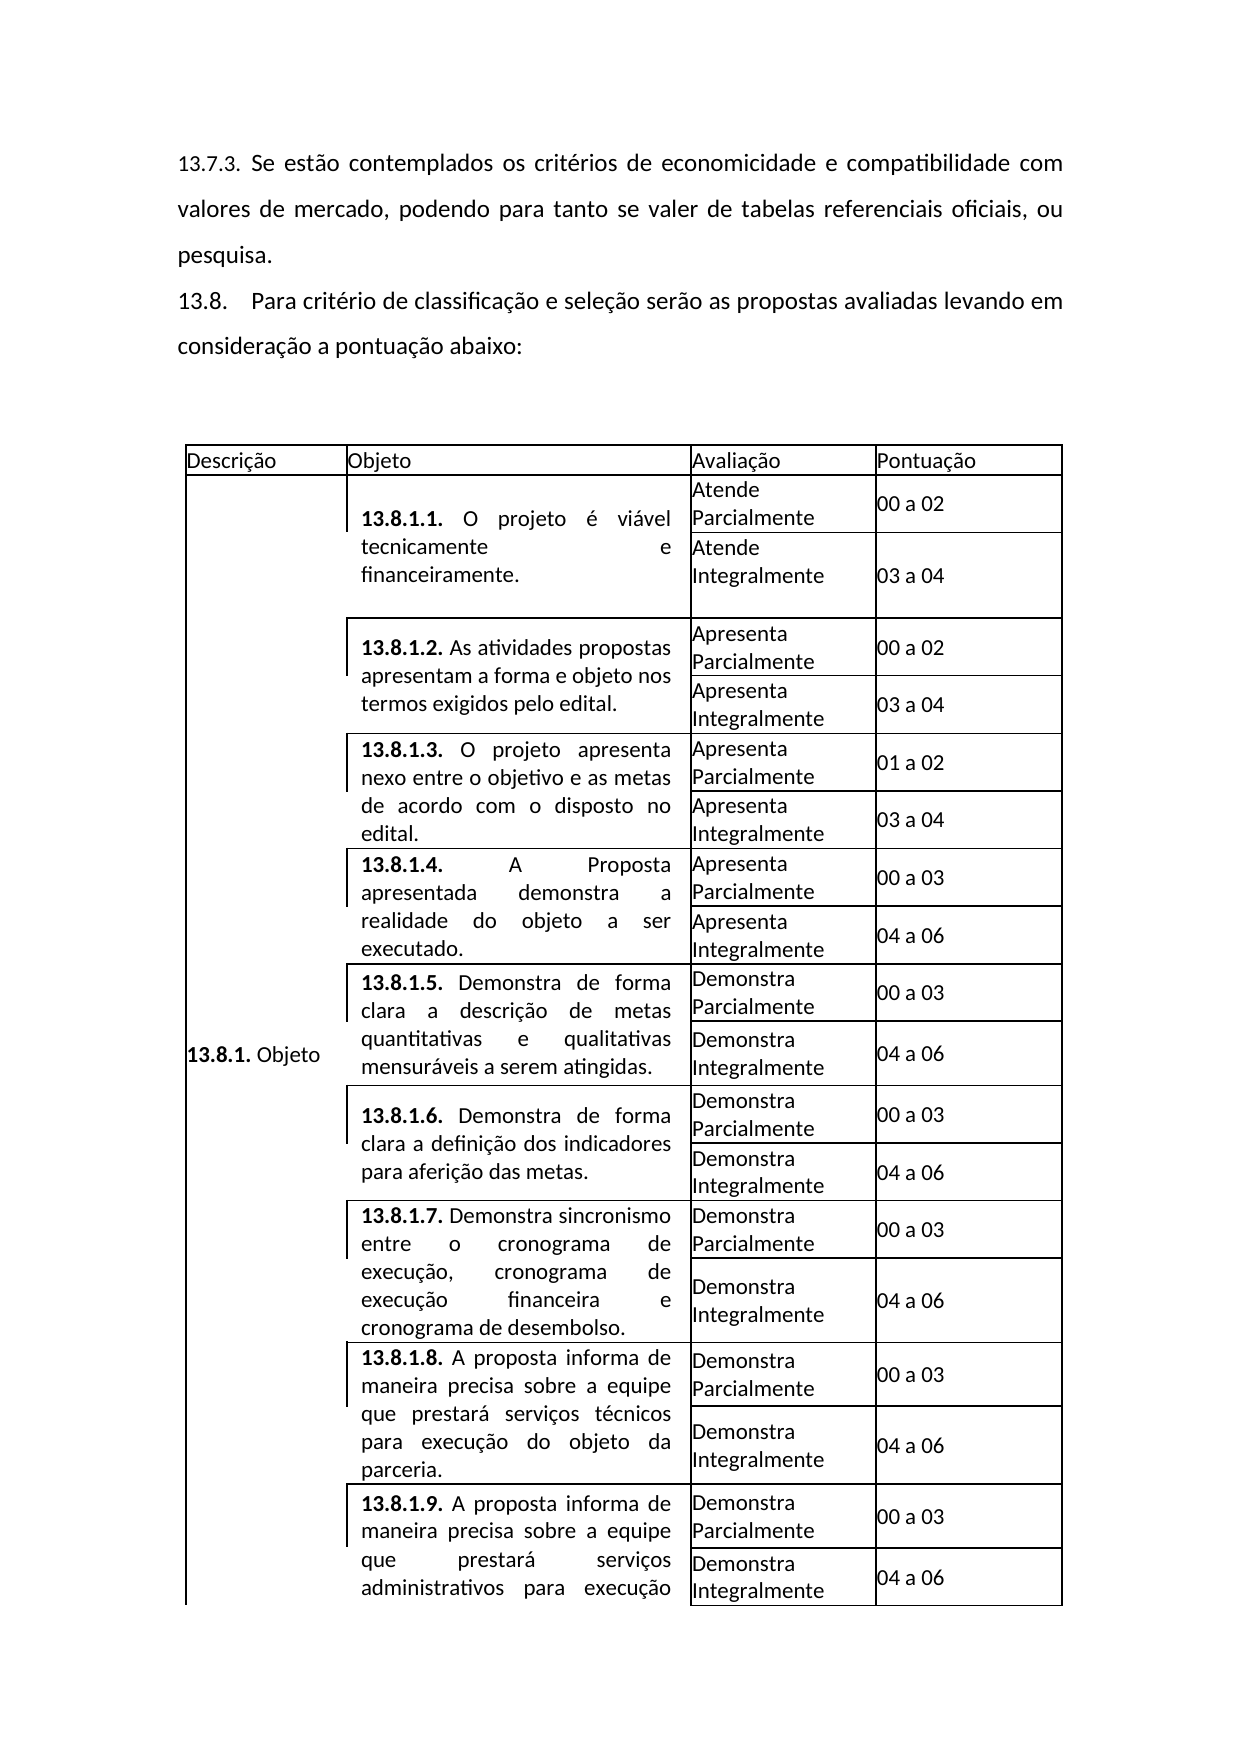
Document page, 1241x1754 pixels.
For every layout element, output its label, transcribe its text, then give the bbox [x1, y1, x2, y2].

table_cell 13.8.1.3. O projeto apresenta nexo entre o objetivo e as metas de acordo com o disposto no edital. [347, 734, 690, 848]
table_cell Atende Integralmente [692, 533, 875, 617]
table_cell Demonstra Parcialmente [692, 1343, 875, 1405]
table_cell 00 a 03 [877, 1343, 1061, 1405]
table_header Avaliação [692, 446, 875, 474]
table_cell Demonstra Integralmente [692, 1144, 875, 1200]
table_cell Apresenta Integralmente [692, 792, 875, 848]
table_cell 13.8.1.2. As atividades propostas apresentam a forma e objeto nos termos exigidos pelo edital. [347, 619, 690, 732]
table_cell 03 a 04 [877, 533, 1061, 617]
table_cell 00 a 03 [877, 1485, 1061, 1547]
table_cell Apresenta Integralmente [692, 676, 875, 732]
table_cell 00 a 02 [877, 476, 1061, 532]
table_cell 00 a 03 [877, 849, 1061, 905]
table_cell Demonstra Parcialmente [692, 965, 875, 1020]
table_cell 00 a 02 [877, 619, 1061, 675]
table_header Descrição [187, 446, 346, 474]
table_cell 13.8.1.5. Demonstra de forma clara a descrição de metas quantitativas e qualitativas mensuráveis a serem atingidas. [347, 965, 690, 1084]
table_cell Atende Parcialmente [692, 476, 875, 532]
table_cell 04 a 06 [877, 1407, 1061, 1483]
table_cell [692, 1549, 875, 1605]
table_cell Demonstra Integralmente [692, 1407, 875, 1483]
table_cell 13.8.1.7. Demonstra sincronismo entre o cronograma de execução, cronograma de execução financeira e cronograma de desembolso. [347, 1201, 690, 1341]
table_cell Apresenta Parcialmente [692, 734, 875, 790]
table_cell 13.8.1.4. A Proposta apresentada demonstra a realidade do objeto a ser executado. [347, 849, 690, 963]
table_cell 13.8.1.9. A proposta informa de maneira precisa sobre a equipe que prestará serviços administrativos para execução do objeto da parceria. [347, 1485, 690, 1605]
table_cell 01 a 02 [877, 734, 1061, 790]
list Para critério de classificação e seleção serão as propostas avaliadas levando em consideração a pontuação abaixo: [177, 285, 1063, 361]
table_cell 13.8.1.8. A proposta informa de maneira precisa sobre a equipe que prestará serviços técnicos para execução do objeto da parceria. [347, 1343, 690, 1483]
table_cell 04 a 06 [877, 907, 1061, 963]
table_cell Demonstra Integralmente [692, 1022, 875, 1084]
table_cell 03 a 04 [877, 676, 1061, 732]
table_cell 13.8.1. Objeto [187, 476, 347, 1605]
table_cell Demonstra Parcialmente [692, 1485, 875, 1547]
table_cell Apresenta Parcialmente [692, 849, 875, 905]
table_cell 00 a 03 [877, 1086, 1061, 1142]
table_cell Demonstra Parcialmente [692, 1201, 875, 1257]
table_header Objeto [348, 446, 690, 474]
table_header Pontuação [877, 446, 1061, 474]
table_cell 04 a 06 [877, 1549, 1061, 1605]
list Se estão contemplados os critérios de economicidade e compatibilidade com valores de mercado, podendo para tanto se valer de tabelas referenciais oficiais, ou pesquisa. [177, 148, 1063, 269]
table_cell 00 a 03 [877, 965, 1061, 1020]
table_cell 13.8.1.6. Demonstra de forma clara a definição dos indicadores para aferição das metas. [347, 1086, 690, 1200]
table_cell 04 a 06 [877, 1144, 1061, 1200]
table_cell Demonstra Parcialmente [692, 1086, 875, 1142]
table_cell 03 a 04 [877, 792, 1061, 848]
table_cell Apresenta Parcialmente [692, 619, 875, 675]
table_cell Apresenta Integralmente [692, 907, 875, 963]
table_cell Demonstra Integralmente [692, 1259, 875, 1341]
table_cell 13.8.1.1. O projeto é viável tecnicamente e financeiramente. [347, 476, 690, 617]
table_cell 04 a 06 [877, 1259, 1061, 1341]
table_cell 04 a 06 [877, 1022, 1061, 1084]
table_cell 00 a 03 [877, 1201, 1061, 1257]
